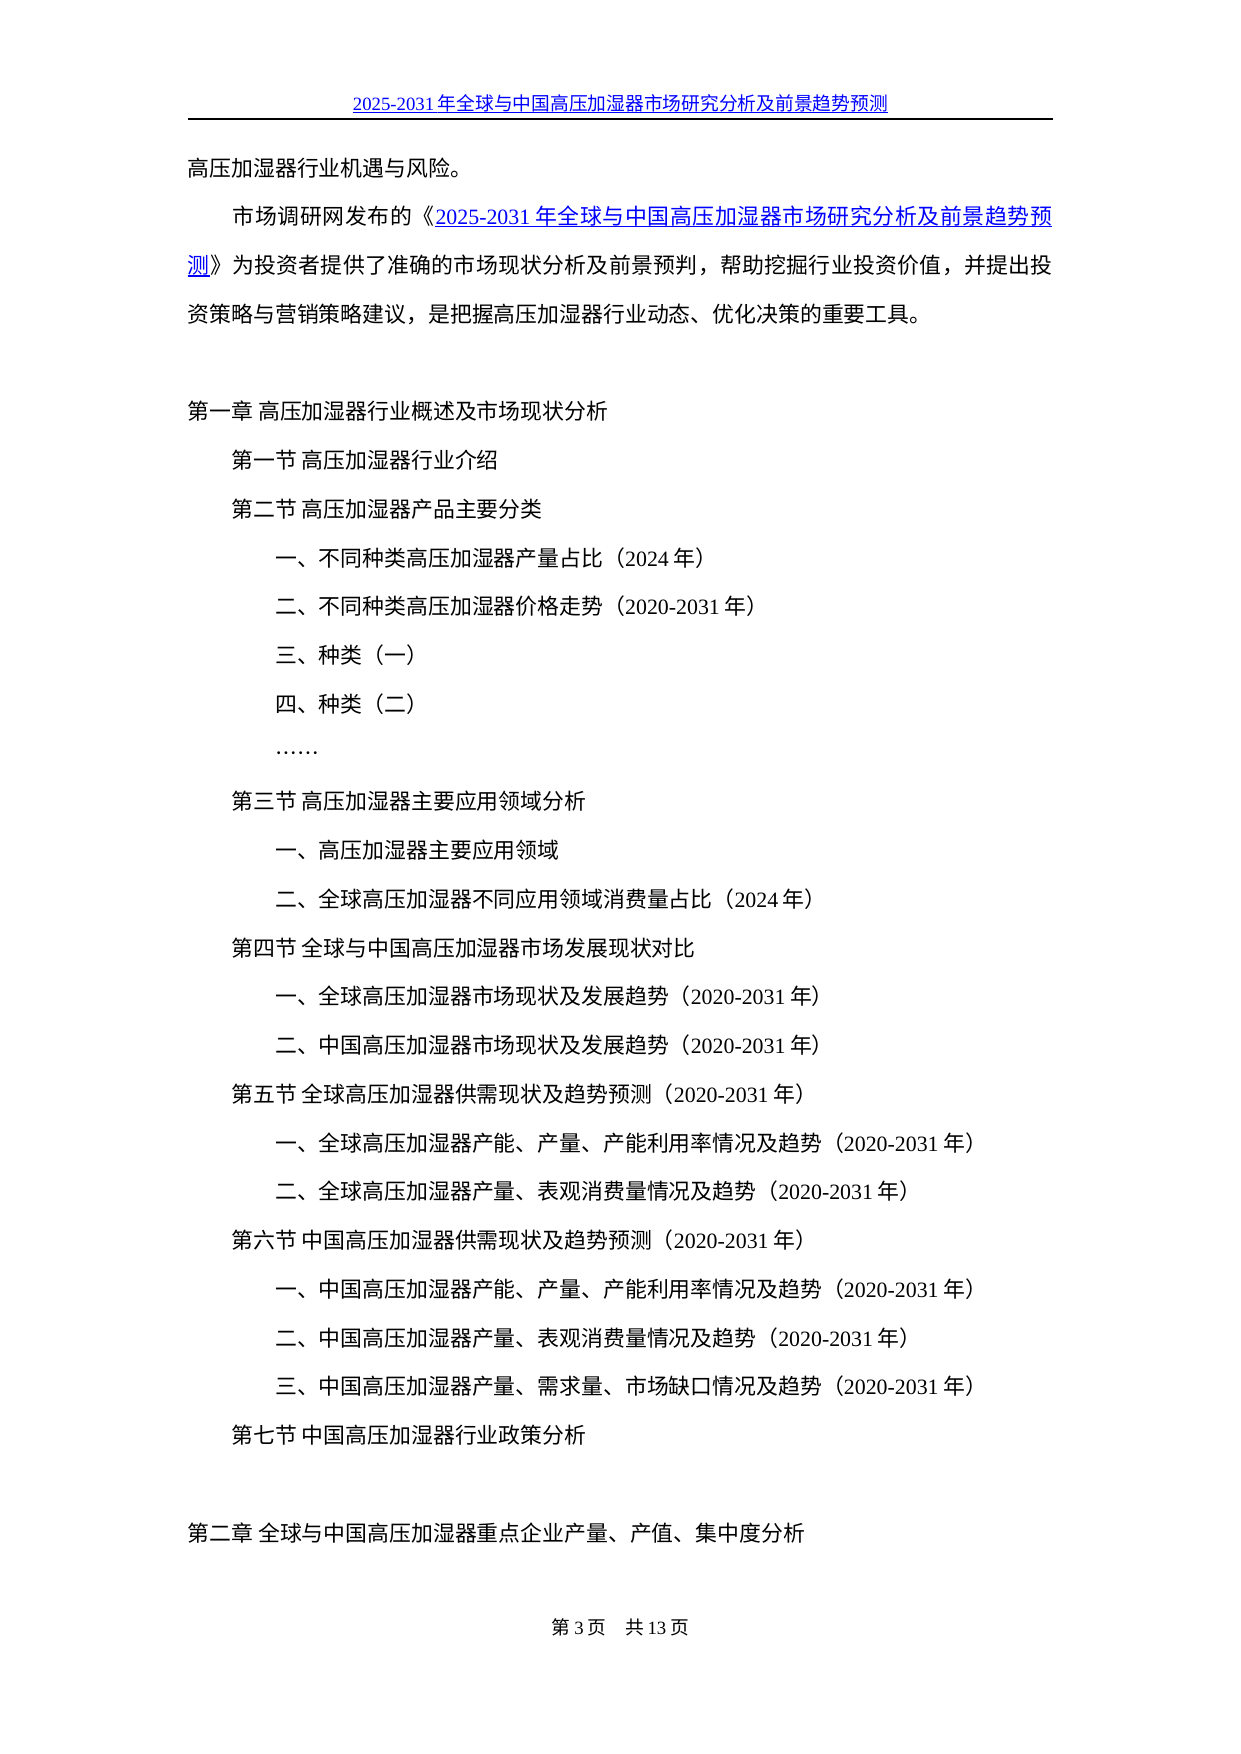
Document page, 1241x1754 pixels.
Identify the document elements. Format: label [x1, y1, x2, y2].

text [187, 150, 1053, 1548]
